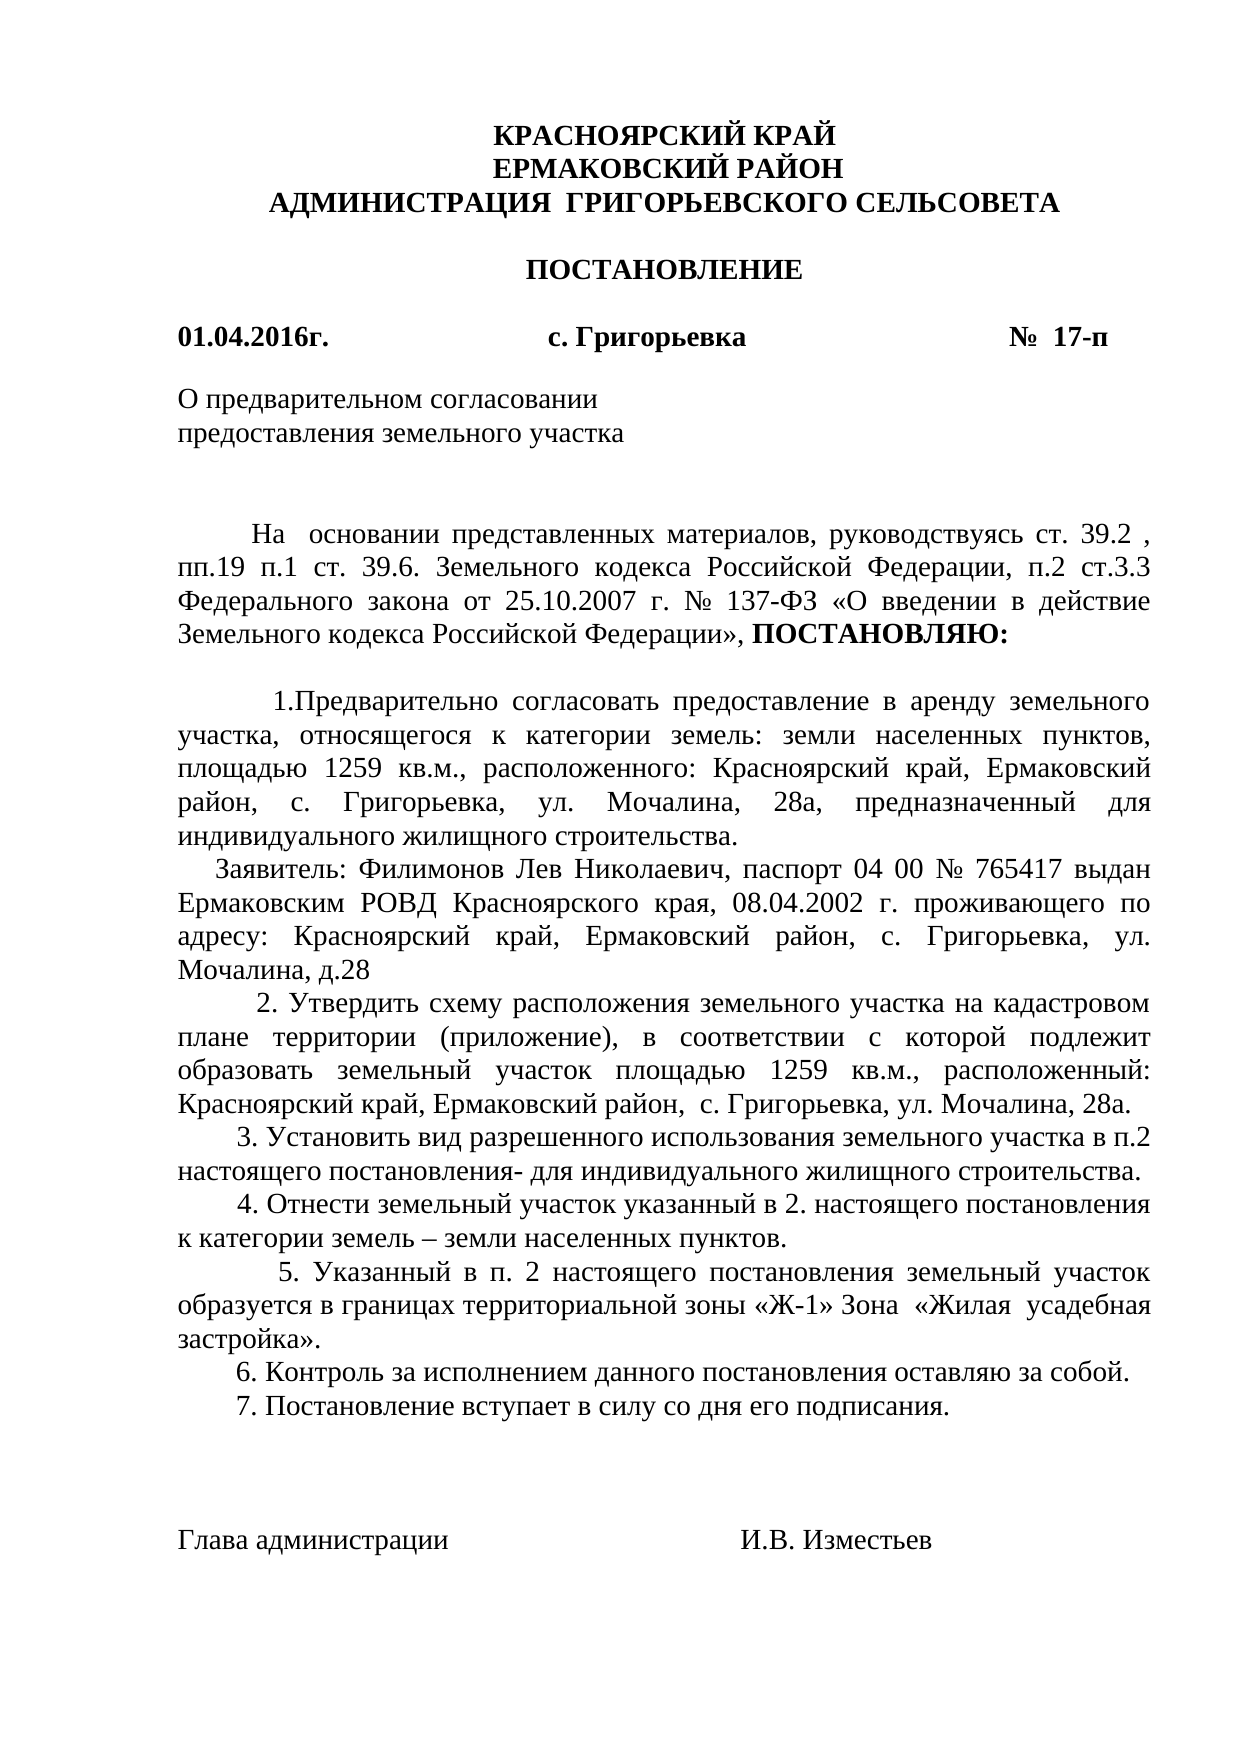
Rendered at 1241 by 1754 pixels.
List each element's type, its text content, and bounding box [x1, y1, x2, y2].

text предоставления земельного участка [177, 415, 1152, 449]
text Глава администрации И.В. Изместьев [177, 1522, 1152, 1556]
text О предварительном согласовании [177, 382, 1152, 415]
text 7. Постановление вступает в силу со дня его подписания. [177, 1388, 1152, 1421]
text 2. Утвердить схему расположения земельного участка на кадастровом плане территории (приложение), в соответствии с которой подлежит образовать земельный участок площадью 1259 кв.м., расположенный: Красноярский край, Ермаковский район, с. Григорьевка, ул. Мочалина, 28а. [177, 985, 1152, 1119]
text На основании представленных материалов, руководствуясь ст. 39.2 , пп.19 п.1 ст. 39.6. Земельного кодекса Российской Федерации, п.2 ст.3.3 Федерального закона от 25.10.2007 г. № 137-ФЗ «О введении в действие Земельного кодекса Российской Федерации», ПОСТАНОВЛЯЮ: [177, 516, 1152, 650]
text 6. Контроль за исполнением данного постановления оставляю за собой. [177, 1354, 1152, 1388]
text Заявитель: Филимонов Лев Николаевич, паспорт 04 00 № 765417 выдан Ермаковским РОВД Красноярского края, 08.04.2002 г. проживающего по адресу: Красноярский край, Ермаковский район, с. Григорьевка, ул. Мочалина, д.28 [177, 851, 1152, 985]
text ЕРМАКОВСКИЙ РАЙОН [177, 152, 1152, 185]
text 5. Указанный в п. 2 настоящего постановления земельный участок образуется в границах территориальной зоны «Ж-1» Зона «Жилая усадебная застройка». [177, 1254, 1152, 1354]
text ПОСТАНОВЛЕНИЕ [177, 252, 1152, 286]
text АДМИНИСТРАЦИЯ ГРИГОРЬЕВСКОГО СЕЛЬСОВЕТА [177, 185, 1152, 219]
text 4. Отнести земельный участок указанный в 2. настоящего постановления к категории земель – земли населенных пунктов. [177, 1187, 1152, 1254]
text 1.Предварительно согласовать предоставление в аренду земельного участка, относящегося к категории земель: земли населенных пунктов, площадью 1259 кв.м., расположенного: Красноярский край, Ермаковский район, с. Григорьевка, ул. Мочалина, 28а, предназначенный для индивидуального жилищного строительства. [177, 683, 1152, 851]
text КРАСНОЯРСКИЙ КРАЙ [177, 118, 1152, 152]
text 01.04.2016г. с. Григорьевка № 17-п [177, 319, 1152, 353]
text 3. Установить вид разрешенного использования земельного участка в п.2 настоящего постановления- для индивидуального жилищного строительства. [177, 1119, 1152, 1187]
